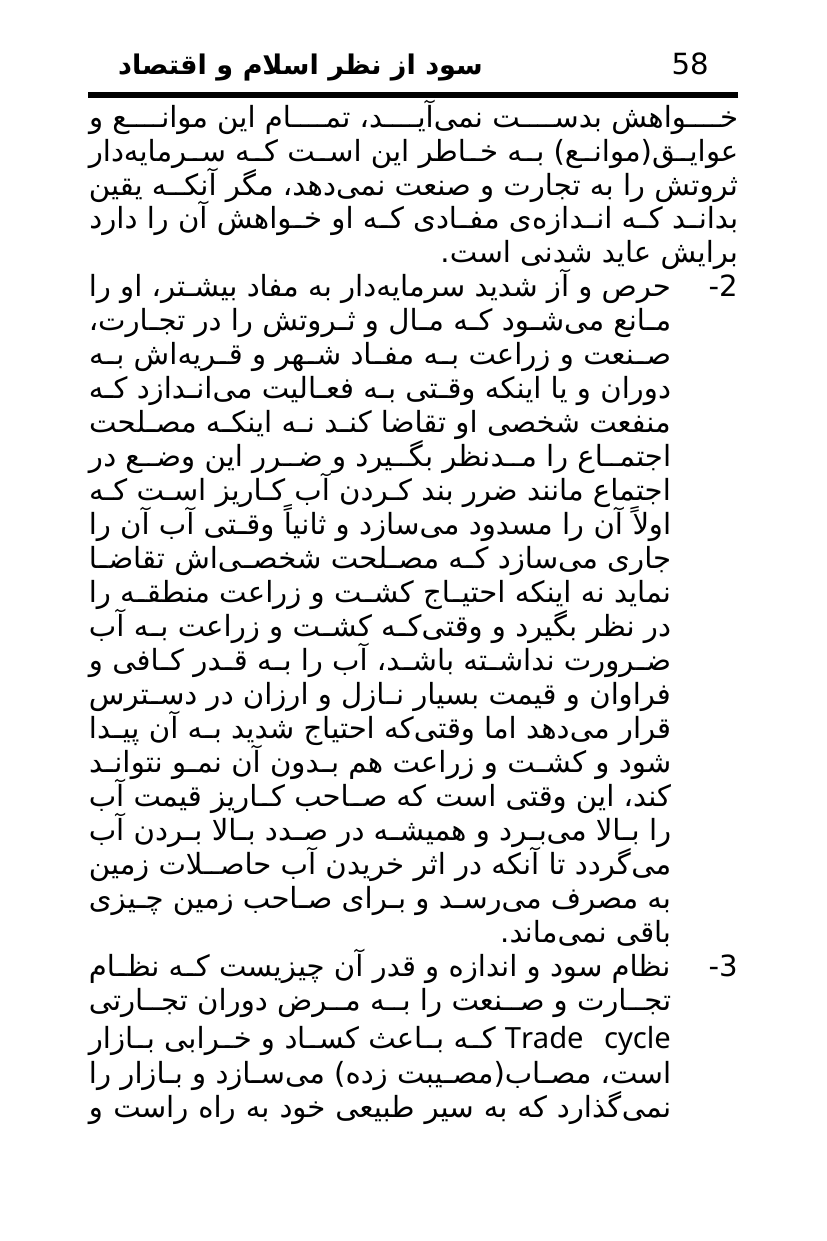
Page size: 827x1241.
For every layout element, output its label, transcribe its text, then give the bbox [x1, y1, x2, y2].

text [89, 100, 738, 270]
list حرص و آز شدید سرمایه‌دار به مفاد بیشتر، او را مانع می‌شود که مال و ثروتش را در تجارت، صنعت و زراعت به مفاد شهر و قریه‌اش به دوران و یا اینکه وقتی به فعالیت می‌اندازد که منفعت شخصی او تقاضا کند نه اینکه مصلحت اجتماع را مدنظر بگیرد و ضرر این وضع در اجتماع مانند ضرر بند کردن آب کاریز است که اولاً آن ‌را مسدود می‌سازد و ثانیاً وقتی آب آن را جاری می‌سازد که مصلحت شخصی‌اش تقاضا نماید نه اینکه احتیاج کشت و زراعت منطقه را در نظر بگیرد و وقتی‌که کشت و زراعت به آب ضرورت نداشته باشد، آب را به قدر کافی و فراوان و قیمت بسیار نازل و ارزان در دسترس قرار می‌دهد اما وقتی‌که احتیاج شدید به آن پیدا شود و کشت و زراعت هم بدون آن نمو نتواند کند، این وقتی است که صاحب کاریز قیمت آب را بالا می‌برد و همیشه در صدد بالا بردن آب می‌گردد تا آنکه در اثر خریدن آب حاصلات زمین به مصرف می‌رسد و برای صاحب زمین چیزی باقی نمی‌ماند. [89, 270, 708, 949]
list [89, 949, 708, 1124]
